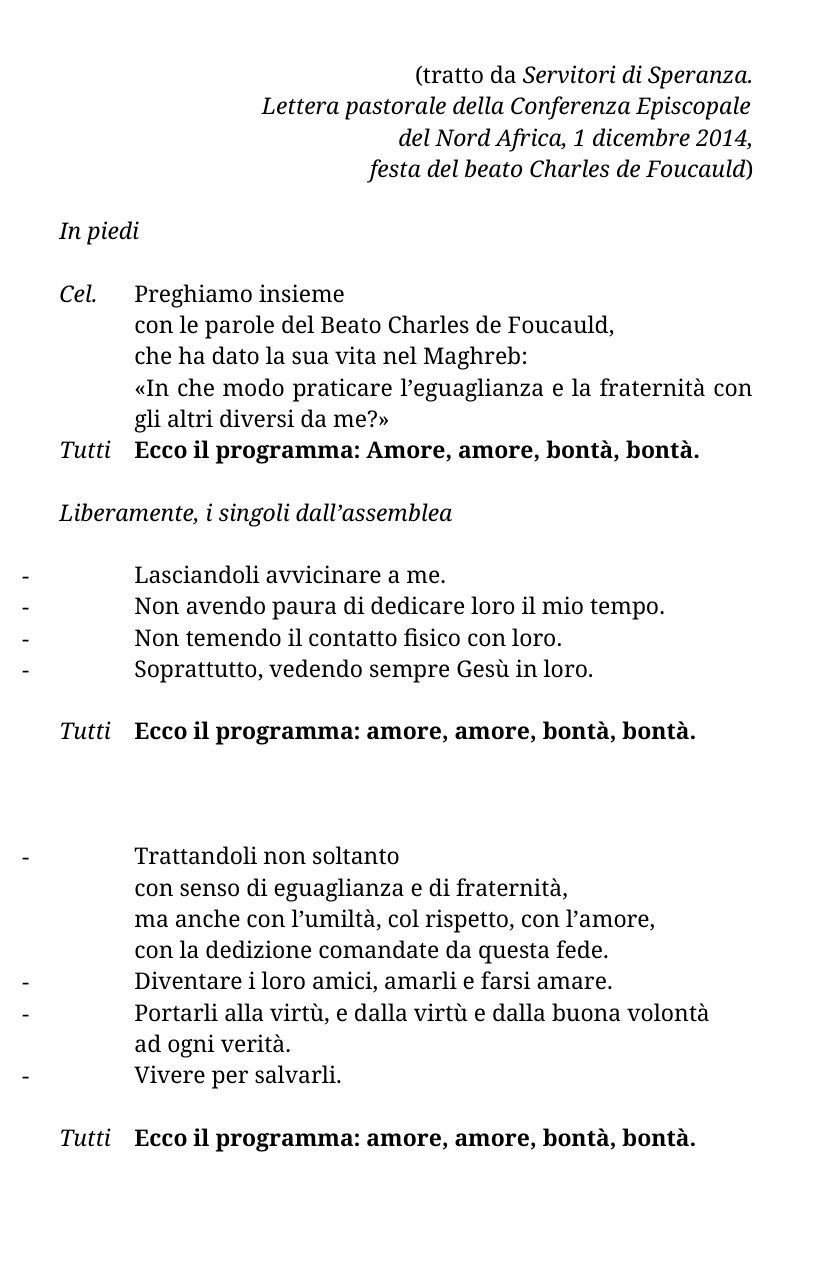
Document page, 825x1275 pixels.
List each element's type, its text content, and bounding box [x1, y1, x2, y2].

text con le parole del Beato Charles de Foucauld, [59, 309, 753, 340]
list Lasciandoli avvicinare a me. [22, 559, 753, 590]
list Portarli alla virtù, e dalla virtù e dalla buona volontà [22, 997, 753, 1028]
list Soprattutto, vedendo sempre Gesù in loro. [22, 653, 753, 684]
text festa del beato Charles de Foucauld) [59, 153, 753, 184]
list Non avendo paura di dedicare loro il mio tempo. [22, 590, 753, 622]
text Cel. Preghiamo insieme [59, 278, 753, 309]
text ad ogni verità. [134, 1028, 753, 1059]
list Trattandoli non soltanto [22, 840, 753, 872]
text Liberamente, i singoli dall’assemblea [59, 497, 753, 528]
text del Nord Africa, 1 dicembre 2014, [59, 122, 753, 153]
text che ha dato la sua vita nel Maghreb: [59, 340, 753, 372]
text (tratto da Servitori di Speranza. [59, 59, 753, 90]
list Diventare i loro amici, amarli e farsi amare. [22, 965, 753, 997]
list Non temendo il contatto fisico con loro. [22, 622, 753, 653]
text In piedi [59, 215, 753, 247]
text con la dedizione comandate da questa fede. [59, 934, 753, 965]
text Tutti Ecco il programma: amore, amore, bontà, bontà. [59, 715, 753, 747]
text con senso di eguaglianza e di fraternità, ma anche con l’umiltà, col rispetto, con l’amore, [59, 872, 753, 934]
text Tutti Ecco il programma: Amore, amore, bontà, bontà. [59, 434, 753, 465]
text «In che modo praticare l’eguaglianza e la fraternità con gli altri diversi da me?» [134, 372, 753, 434]
list Vivere per salvarli. Tutti Ecco il programma: amore, amore, bontà, bontà. [22, 1059, 753, 1153]
text Lettera pastorale della Conferenza Episcopale [59, 90, 753, 122]
